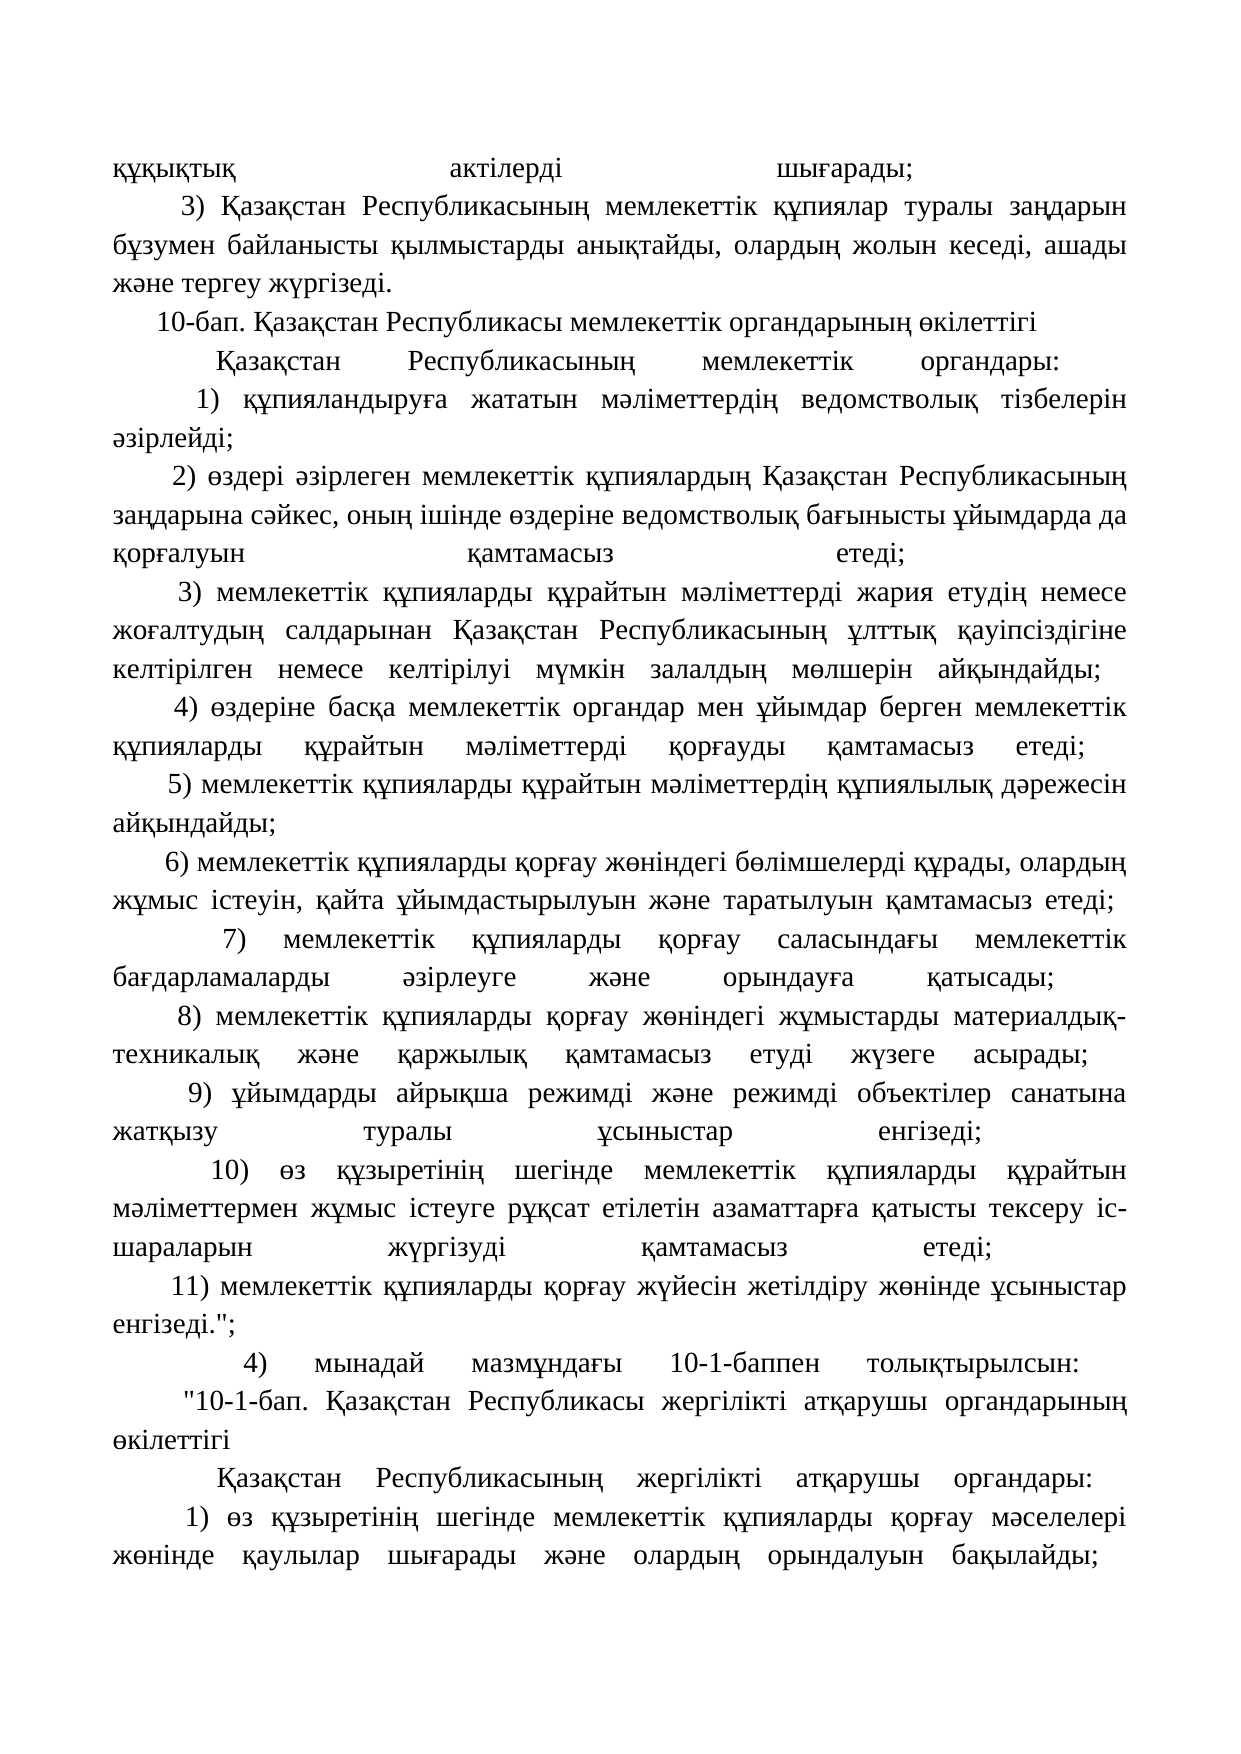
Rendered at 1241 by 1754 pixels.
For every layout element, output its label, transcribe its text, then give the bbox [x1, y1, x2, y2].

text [112, 150, 1128, 299]
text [112, 343, 1128, 1571]
text 10-бап. Қазақстан Республикасы мемлекеттік органдарының өкілеттігi [112, 304, 1128, 338]
